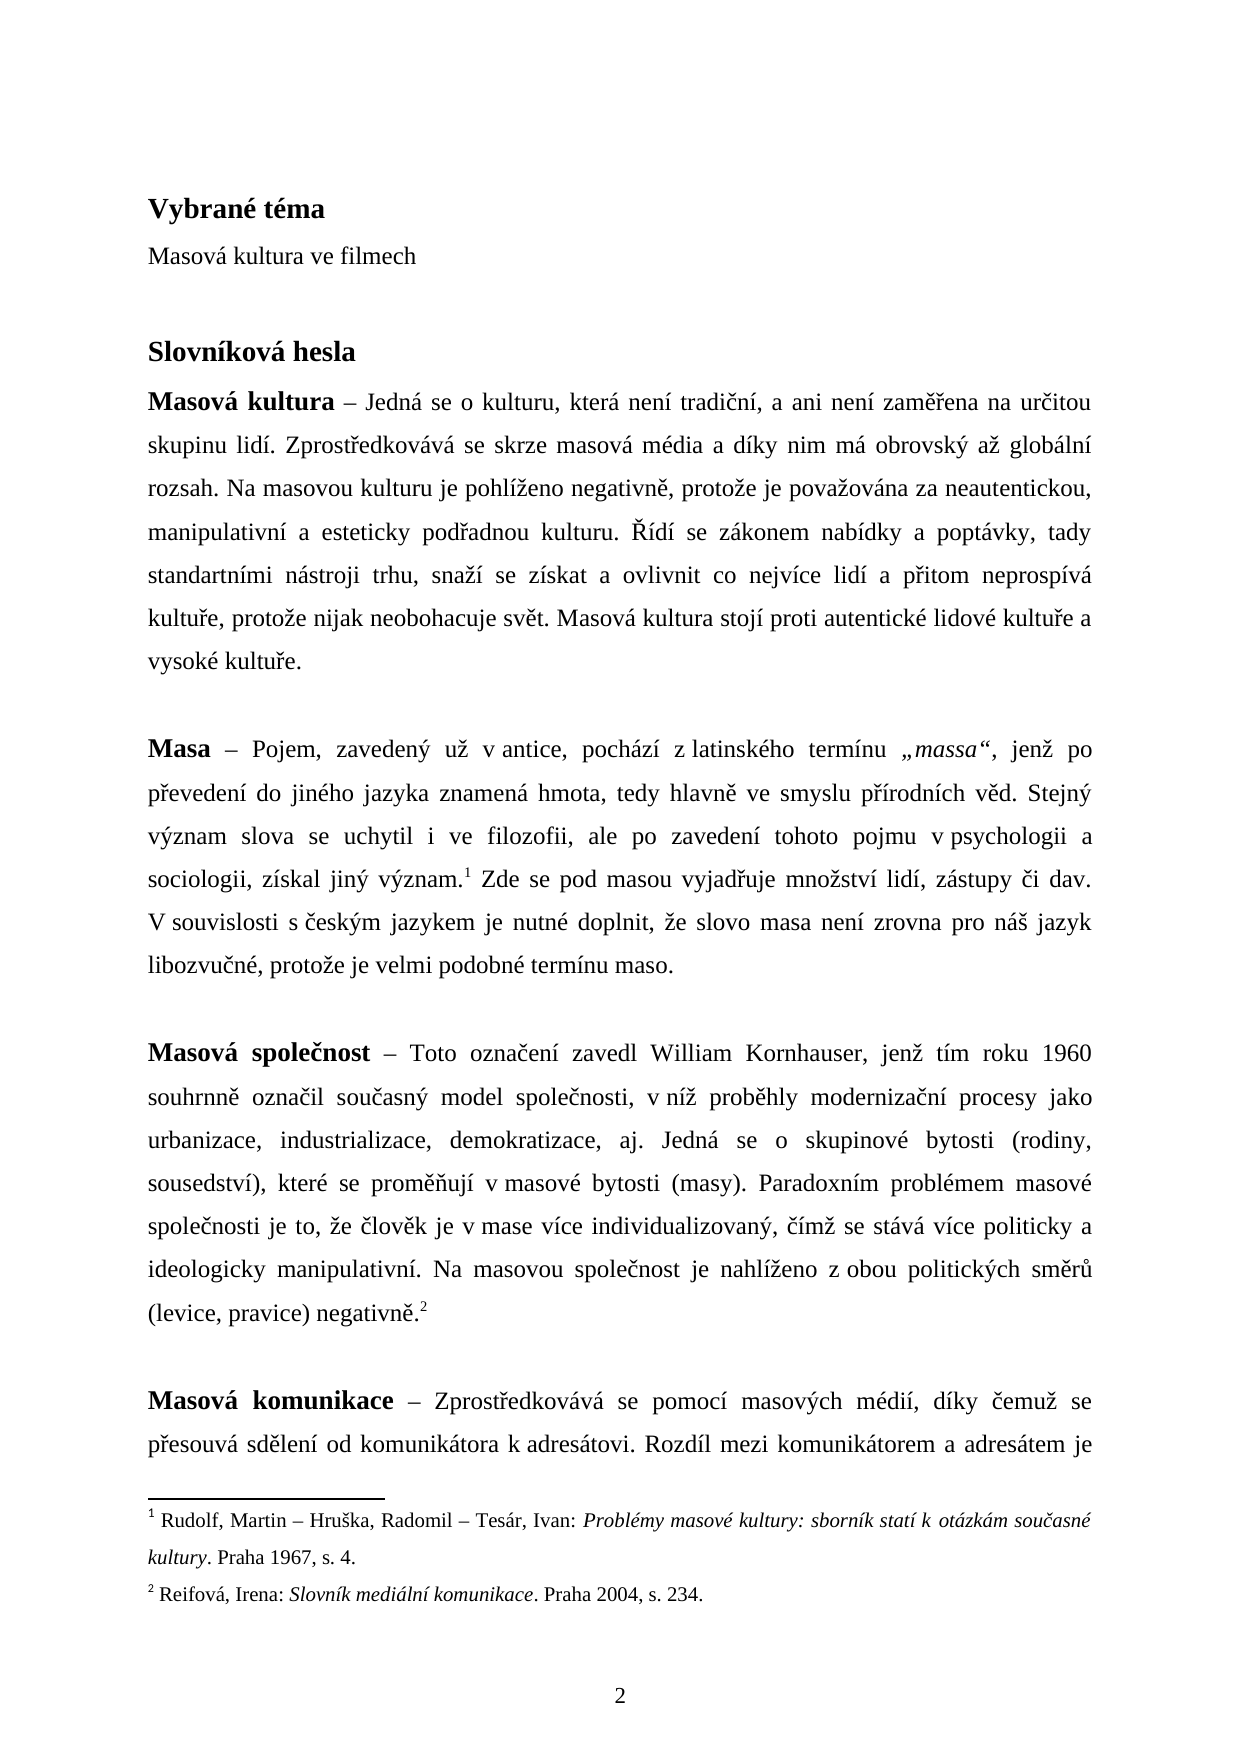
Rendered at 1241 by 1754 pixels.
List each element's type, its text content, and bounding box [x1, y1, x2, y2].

text Masa – Pojem, zavedený už v antice, pochází z latinského termínu „massa“, jenž po převedení do jiného jazyka znamená hmota, tedy hlavně ve smyslu přírodních věd. Stejný význam slova se uchytil i ve filozofii, ale po zavedení tohoto pojmu v psychologii a sociologii, získal jiný význam. Zde se pod masou vyjadřuje množství lidí, zástupy či dav. V souvislosti s českým jazykem je nutné doplnit, že slovo masa není zrovna pro náš jazyk libozvučné, protože je velmi podobné termínu maso. [148, 732, 1093, 979]
text Masová kultura – Jedná se o kulturu, která není tradiční, a ani není zaměřena na určitou skupinu lidí. Zprostředkovává se skrze masová média a díky nim má obrovský až globální rozsah. Na masovou kulturu je pohlíženo negativně, protože je považována za neautentickou, manipulativní a esteticky podřadnou kulturu. Řídí se zákonem nabídky a poptávky, tady standartními nástroji trhu, snaží se získat a ovlivnit co nejvíce lidí a přitom neprospívá kultuře, protože nijak neobohacuje svět. Masová kultura stojí proti autentické lidové kultuře a vysoké kultuře. [148, 385, 1093, 675]
text Masová společnost – Toto označení zavedl William Kornhauser, jenž tím roku 1960 souhrnně označil současný model společnosti, v níž proběhly modernizační procesy jako urbanizace, industrializace, demokratizace, aj. Jedná se o skupinové bytosti (rodiny, sousedství), které se proměňují v masové bytosti (masy). Paradoxním problémem masové společnosti je to, že člověk je v mase více individualizovaný, čímž se stává více politicky a ideologicky manipulativní. Na masovou společnost je nahlíženo z obou politických směrů (levice, pravice) negativně. [148, 1036, 1093, 1326]
text Vybrané téma [148, 191, 1093, 224]
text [148, 1384, 1093, 1458]
text Masová kultura ve filmech [148, 241, 1093, 270]
text Slovníková hesla [148, 334, 1093, 368]
